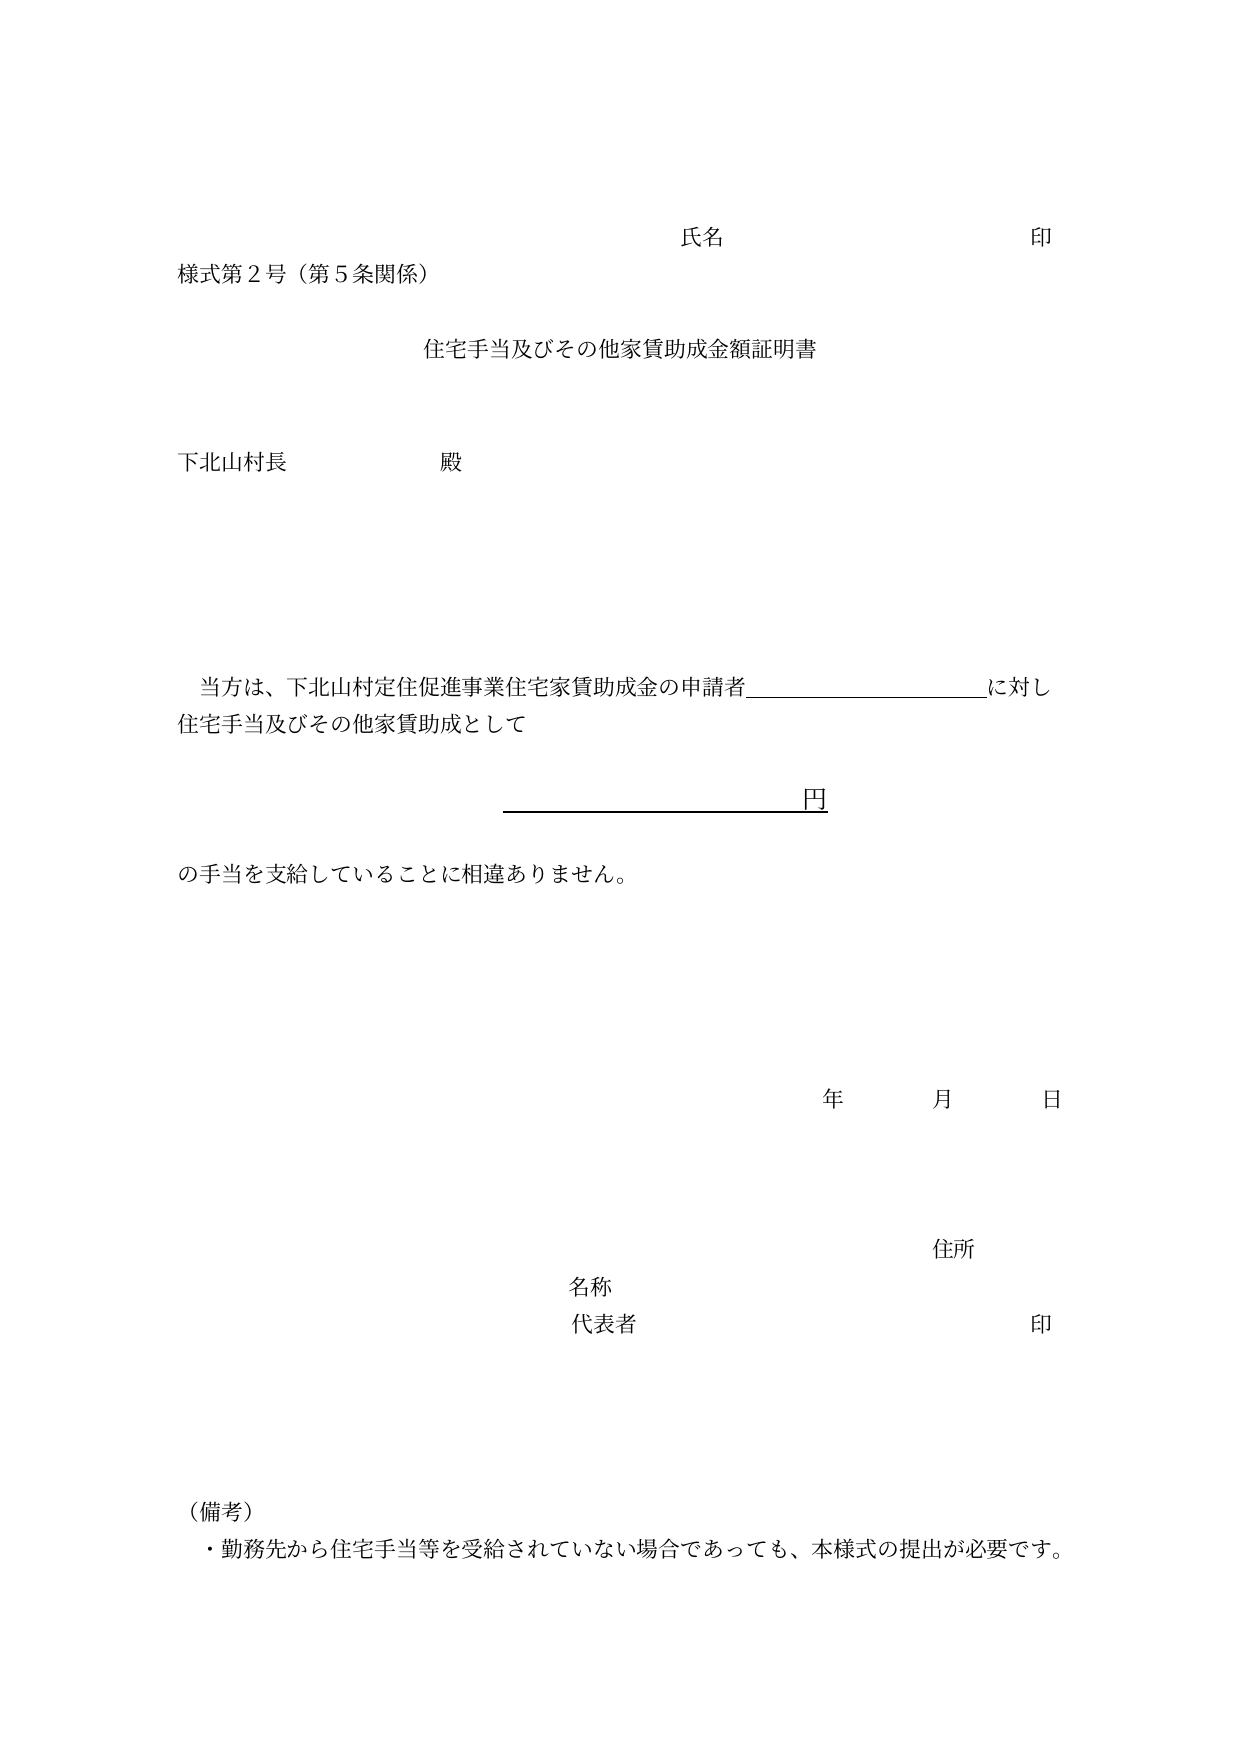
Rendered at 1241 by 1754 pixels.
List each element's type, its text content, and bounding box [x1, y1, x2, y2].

text ・勤務先から住宅手当等を受給されていない場合であっても、本様式の提出が必要です。 [177, 1529, 1063, 1567]
text 住所 [177, 1229, 976, 1267]
text 円 [177, 779, 1063, 817]
text 代表者 印 [177, 1304, 1063, 1342]
text （備考） [177, 1492, 1063, 1529]
text の手当を支給していることに相違ありません。 [177, 854, 1063, 892]
text 下北山村長 殿 [177, 442, 1063, 479]
text 名称 [177, 1267, 976, 1304]
text 当方は、下北山村定住促進事業住宅家賃助成金の申請者 に対し住宅手当及びその他家賃助成として [177, 667, 1063, 742]
text 氏名 印 [177, 217, 1063, 254]
text 年 月 日 [177, 1079, 1063, 1117]
text 様式第２号（第５条関係） [177, 254, 1063, 292]
text 住宅手当及びその他家賃助成金額証明書 [177, 329, 1063, 367]
